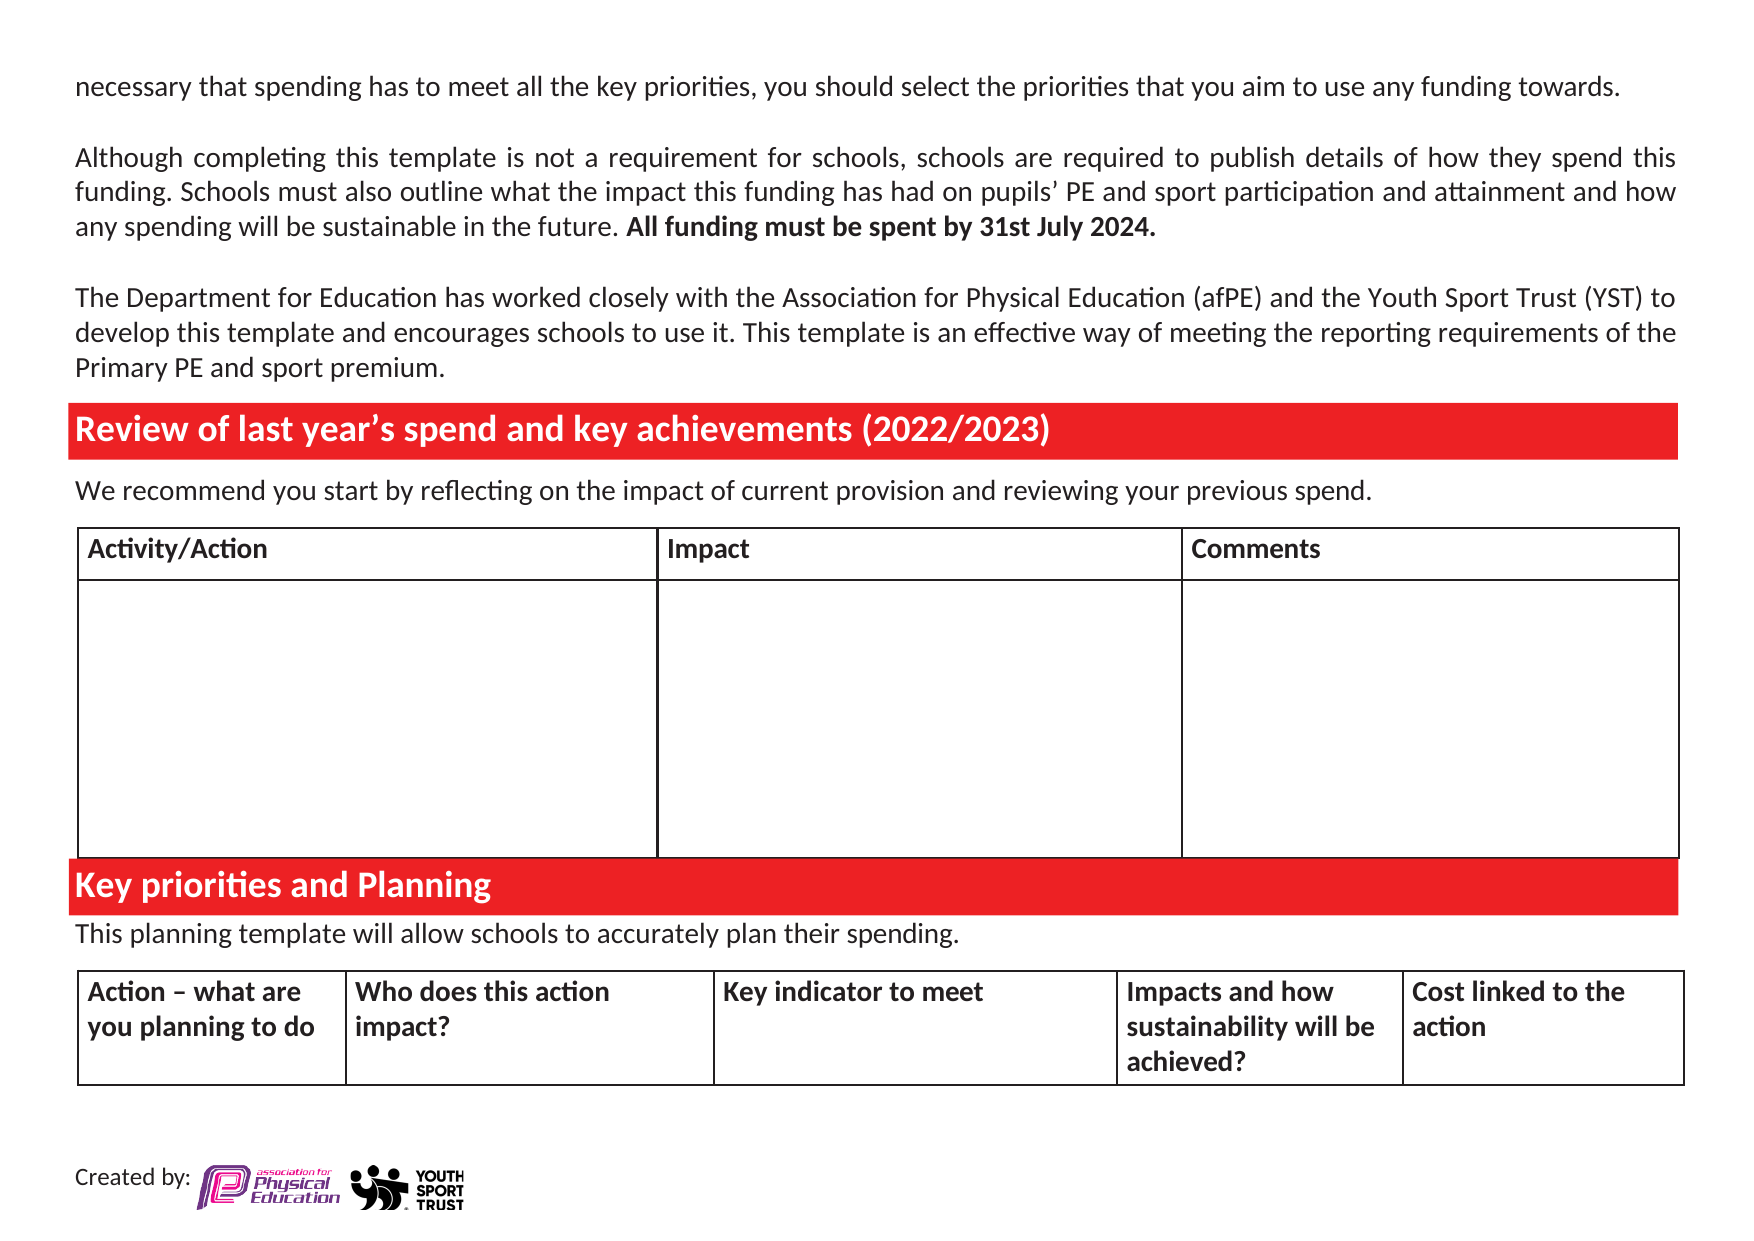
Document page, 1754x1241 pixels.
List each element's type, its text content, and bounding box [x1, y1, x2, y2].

table_cell [659, 581, 1181, 857]
text We recommend you start by reflecting on the impact of current provision and reviewing your previous spend. [75, 472, 1693, 508]
table_header Activity/Action [79, 529, 656, 579]
text necessary that spending has to meet all the key priorities, you should select the priorities that you aim to use any funding towards. [75, 68, 1693, 104]
text This planning template will allow schools to accurately plan their spending. [75, 916, 1693, 950]
table_header Impact [659, 529, 1181, 579]
table_header Who does this action impact? [347, 972, 713, 1084]
table_header Key indicator to meet [715, 972, 1116, 1084]
table_header Comments [1183, 529, 1678, 579]
table_header Impacts and how sustainability will be achieved? [1118, 972, 1402, 1084]
picture [350, 1165, 464, 1210]
table_cell [1183, 581, 1678, 857]
picture [196, 1165, 340, 1210]
table_cell [79, 581, 656, 857]
table_header Action – what are you planning to do [79, 972, 345, 1084]
text The Department for Education has worked closely with the Association for Physical Education (afPE) and the Youth Sport Trust (YST) to develop this template and encourages schools to use it. This template is an effective way of meeting the reporting requirements of the Primary PE and sport premium. [75, 279, 1679, 384]
text Although completing this template is not a requirement for schools, schools are required to publish details of how they spend this funding. Schools must also outline what the impact this funding has had on pupils’ PE and sport participation and attainment and how any spending will be sustainable in the future. All funding must be spent by 31st July 2024. [75, 139, 1679, 244]
table_header Cost linked to the action [1404, 972, 1683, 1084]
